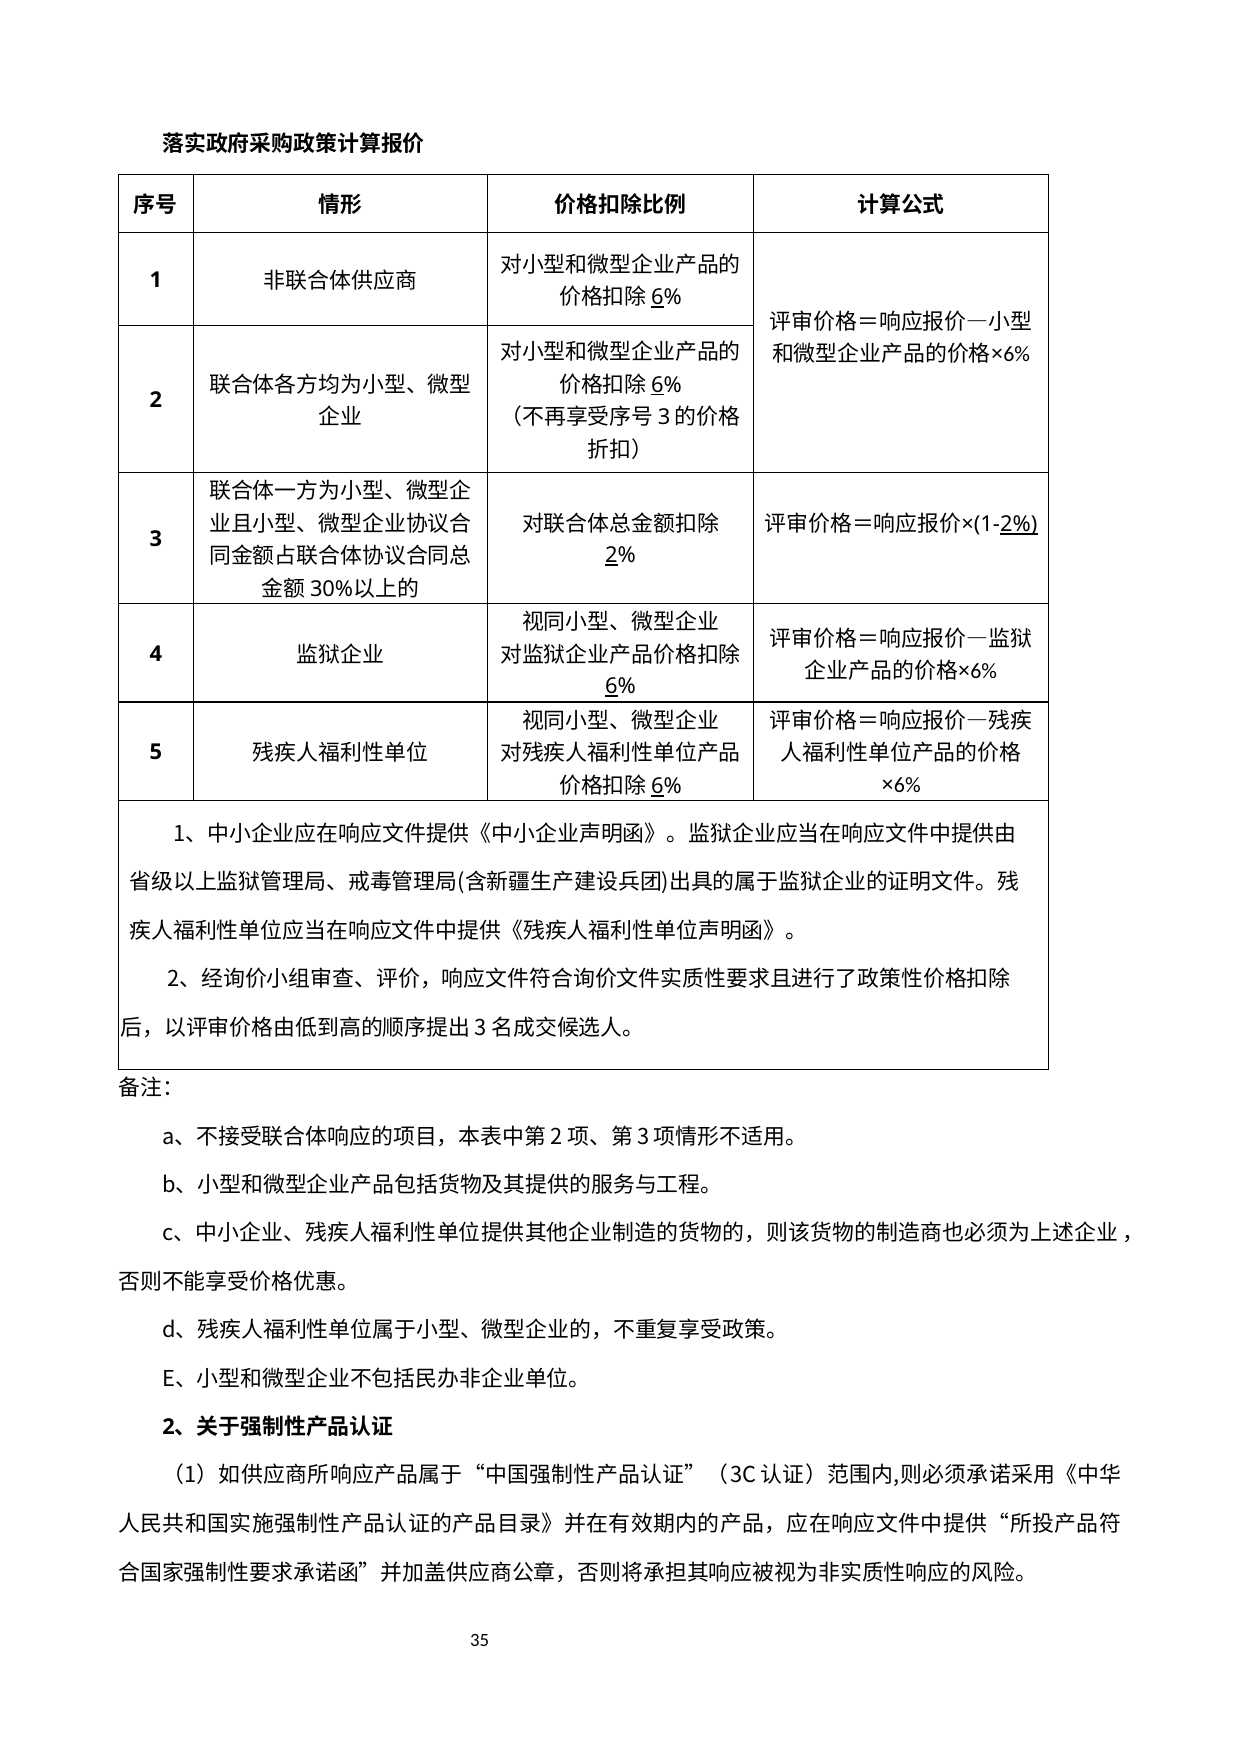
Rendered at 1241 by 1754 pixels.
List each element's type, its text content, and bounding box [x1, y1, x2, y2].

text 2、关于强制性产品认证 [118, 1409, 1122, 1441]
table_cell 评审价格＝响应报价—小型和微型企业产品的价格×6% [754, 233, 1048, 472]
table_cell 对小型和微型企业产品的价格扣除6% （不再享受序号3的价格折扣） [488, 326, 753, 472]
table_cell 残疾人福利性单位 [194, 703, 487, 800]
text （1）如供应商所响应产品属于“中国强制性产品认证”（3C认证）范围内,则必须承诺采用《中华人民共和国实施强制性产品认证的产品目录》并在有效期内的产品，应在响应文件中提供“所投产品符合国家强制性要求承诺函”并加盖供应商公章，否则将承担其响应被视为非实质性响应的风险。 [118, 1457, 1122, 1587]
table_header 情形 [194, 175, 487, 232]
table_cell 1、中小企业应在响应文件提供《中小企业声明函》。监狱企业应当在响应文件中提供由省级以上监狱管理局、戒毒管理局(含新疆生产建设兵团)出具的属于监狱企业的证明文件。残疾人福利性单位应当在响应文件中提供《残疾人福利性单位声明函》。 2、经询价小组审查、评价，响应文件符合询价文件实质性要求且进行了政策性价格扣除后，以评审价格由低到高的顺序提出3名成交候选人。 [119, 801, 1048, 1069]
table_cell 1 [119, 233, 193, 324]
text c、中小企业、残疾人福利性单位提供其他企业制造的货物的，则该货物的制造商也必须为上述企业，否则不能享受价格优惠。 [118, 1215, 1122, 1296]
text d、残疾人福利性单位属于小型、微型企业的，不重复享受政策。 [118, 1312, 1122, 1344]
table_cell 非联合体供应商 [194, 233, 487, 324]
table_cell 3 [119, 473, 193, 603]
table_cell 评审价格＝响应报价—监狱企业产品的价格×6% [754, 604, 1048, 701]
table_cell 2 [119, 326, 193, 472]
text b、小型和微型企业产品包括货物及其提供的服务与工程。 [118, 1167, 1122, 1199]
table_header 计算公式 [754, 175, 1048, 232]
table_cell 联合体一方为小型、微型企业且小型、微型企业协议合同金额占联合体协议合同总金额30%以上的 [194, 473, 487, 603]
table_cell 视同小型、微型企业 对残疾人福利性单位产品价格扣除6% [488, 703, 753, 800]
table_header 序号 [119, 175, 193, 232]
table_cell 监狱企业 [194, 604, 487, 701]
text a、不接受联合体响应的项目，本表中第2项、第3项情形不适用。 [118, 1118, 1122, 1151]
table_cell 评审价格＝响应报价—残疾人福利性单位产品的价格×6% [754, 703, 1048, 800]
table_cell 视同小型、微型企业 对监狱企业产品价格扣除6% [488, 604, 753, 701]
text 备注： [118, 1070, 1122, 1102]
table_cell 4 [119, 604, 193, 701]
table_cell 5 [119, 703, 193, 800]
text E、小型和微型企业不包括民办非企业单位。 [118, 1360, 1122, 1393]
table_cell 评审价格＝响应报价×(1-2%) [754, 473, 1048, 603]
table_header 价格扣除比例 [488, 175, 753, 232]
table_cell 联合体各方均为小型、微型企业 [194, 326, 487, 472]
table_cell 对小型和微型企业产品的价格扣除6% [488, 233, 753, 324]
text 落实政府采购政策计算报价 [118, 125, 1122, 158]
table_cell 对联合体总金额扣除 2% [488, 473, 753, 603]
